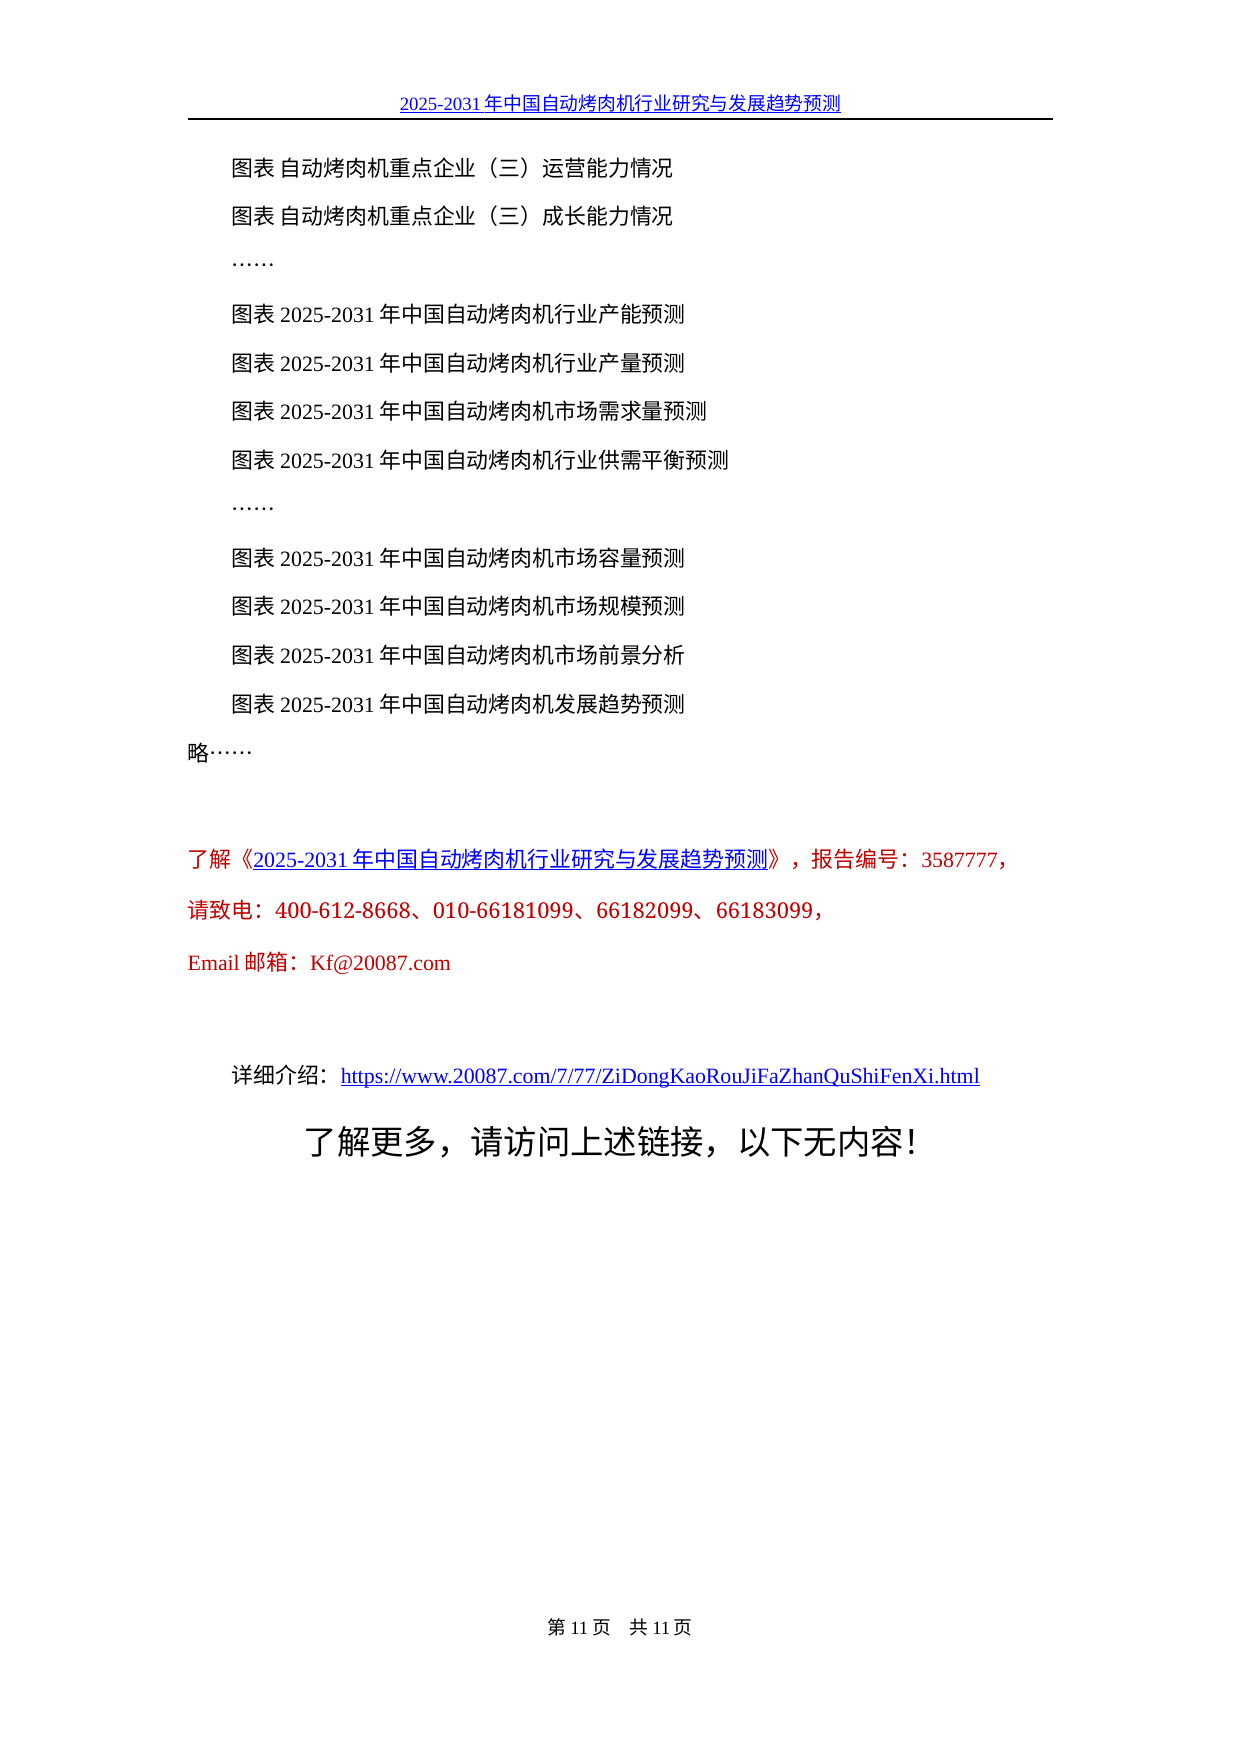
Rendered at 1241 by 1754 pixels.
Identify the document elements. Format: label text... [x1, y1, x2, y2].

title 了解更多，请访问上述链接，以下无内容！ [187, 1108, 1053, 1173]
text 请致电：400-612-8668、010-66181099、66182099、66183099， [187, 893, 1053, 926]
text 详细介绍：https://www.20087.com/7/77/ZiDongKaoRouJiFaZhanQuShiFenXi.html [187, 1058, 1053, 1090]
text 了解《2025-2031年中国自动烤肉机行业研究与发展趋势预测》，报告编号：3587777， [187, 842, 1053, 874]
text Email邮箱：Kf@20087.com [187, 945, 1053, 977]
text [187, 150, 1053, 768]
